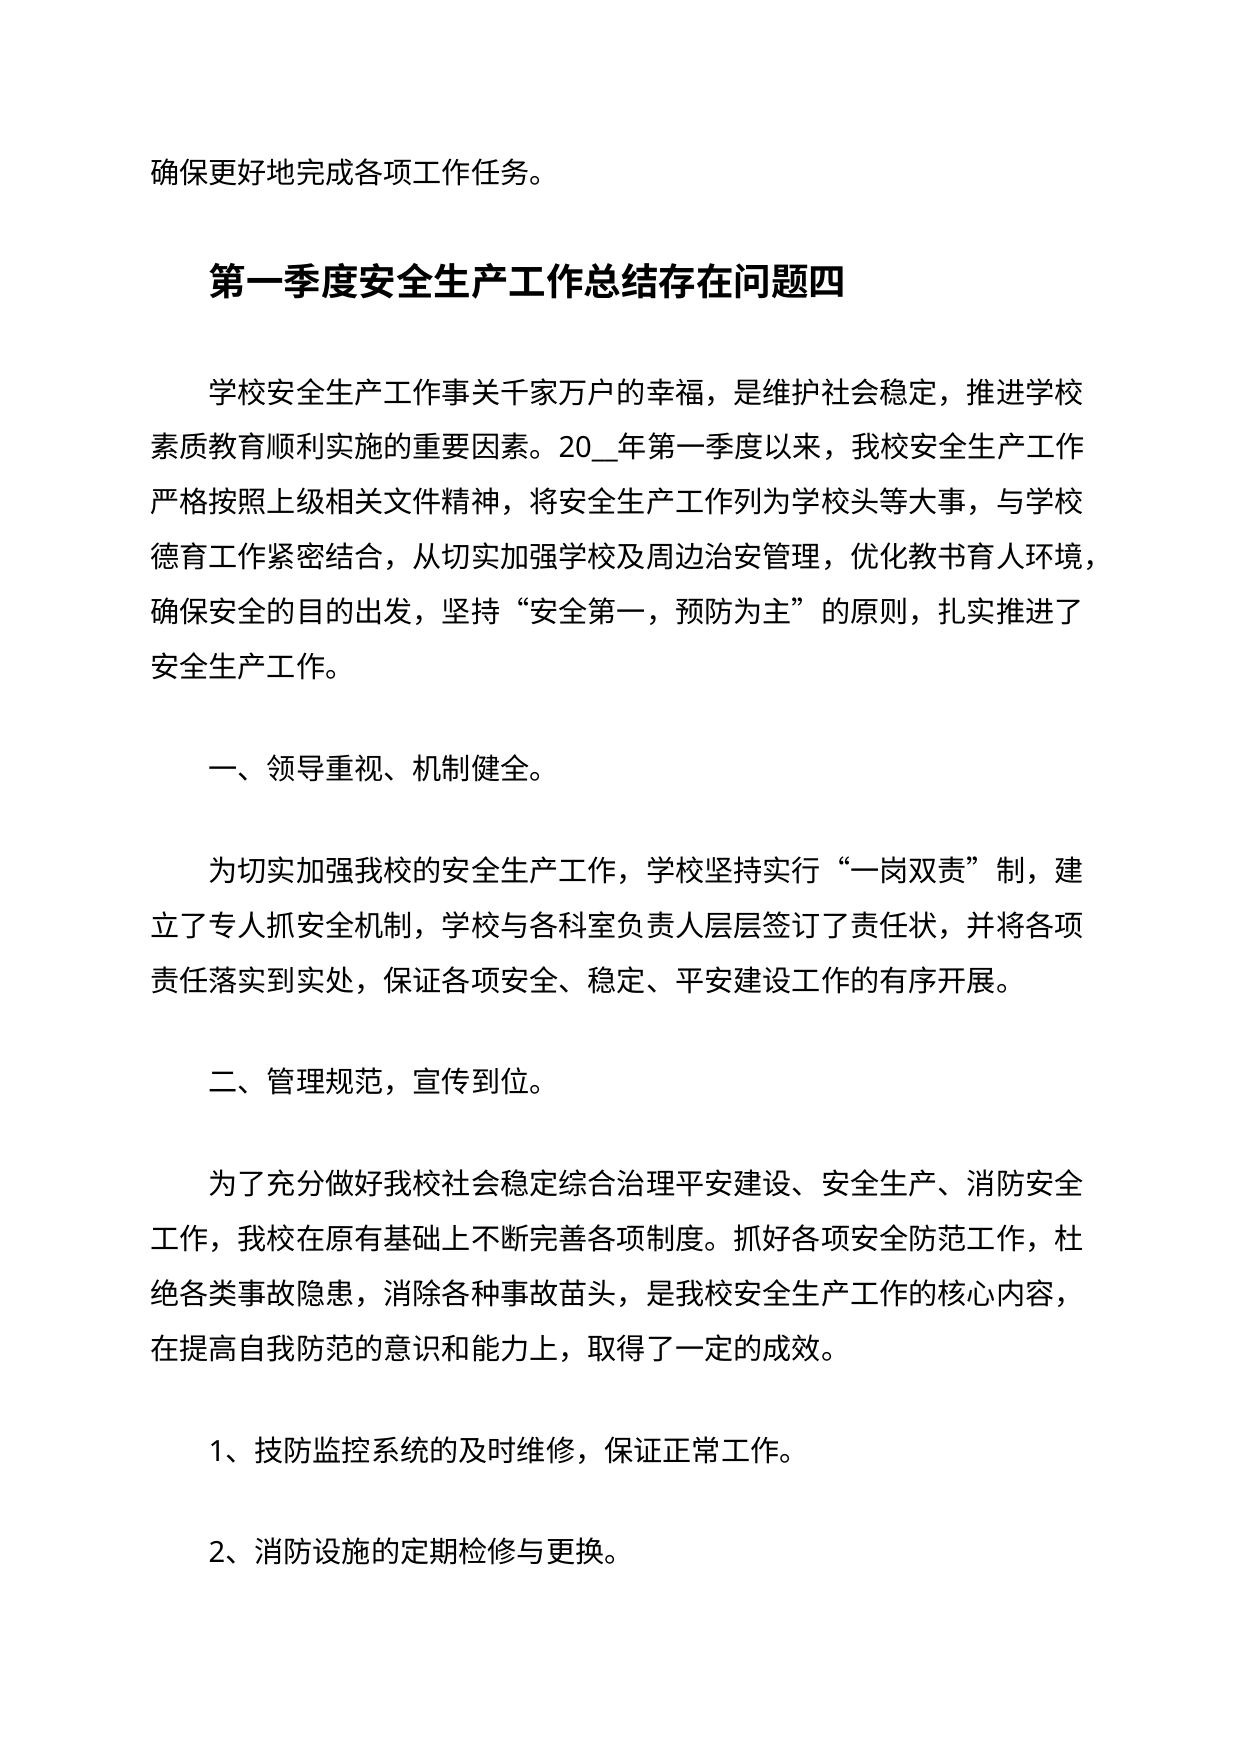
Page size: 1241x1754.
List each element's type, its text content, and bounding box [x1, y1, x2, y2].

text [150, 150, 1090, 192]
text 为了充分做好我校社会稳定综合治理平安建设、安全生产、消防安全工作，我校在原有基础上不断完善各项制度。抓好各项安全防范工作，杜绝各类事故隐患，消除各种事故苗头，是我校安全生产工作的核心内容，在提高自我防范的意识和能力上，取得了一定的成效。 [150, 1161, 1090, 1368]
text 二、管理规范，宣传到位。 [150, 1059, 1090, 1101]
text 一、领导重视、机制健全。 [150, 746, 1090, 788]
text 为切实加强我校的安全生产工作，学校坚持实行“一岗双责”制，建立了专人抓安全机制，学校与各科室负责人层层签订了责任状，并将各项责任落实到实处，保证各项安全、稳定、平安建设工作的有序开展。 [150, 847, 1090, 999]
text 2、消防设施的定期检修与更换。 [150, 1529, 1090, 1571]
text 第一季度安全生产工作总结存在问题四 [150, 252, 1090, 306]
text 1、技防监控系统的及时维修，保证正常工作。 [150, 1427, 1090, 1469]
text 学校安全生产工作事关千家万户的幸福，是维护社会稳定，推进学校素质教育顺利实施的重要因素。20__年第一季度以来，我校安全生产工作严格按照上级相关文件精神，将安全生产工作列为学校头等大事，与学校德育工作紧密结合，从切实加强学校及周边治安管理，优化教书育人环境，确保安全的目的出发，坚持“安全第一，预防为主”的原则，扎实推进了安全生产工作。 [150, 369, 1090, 686]
